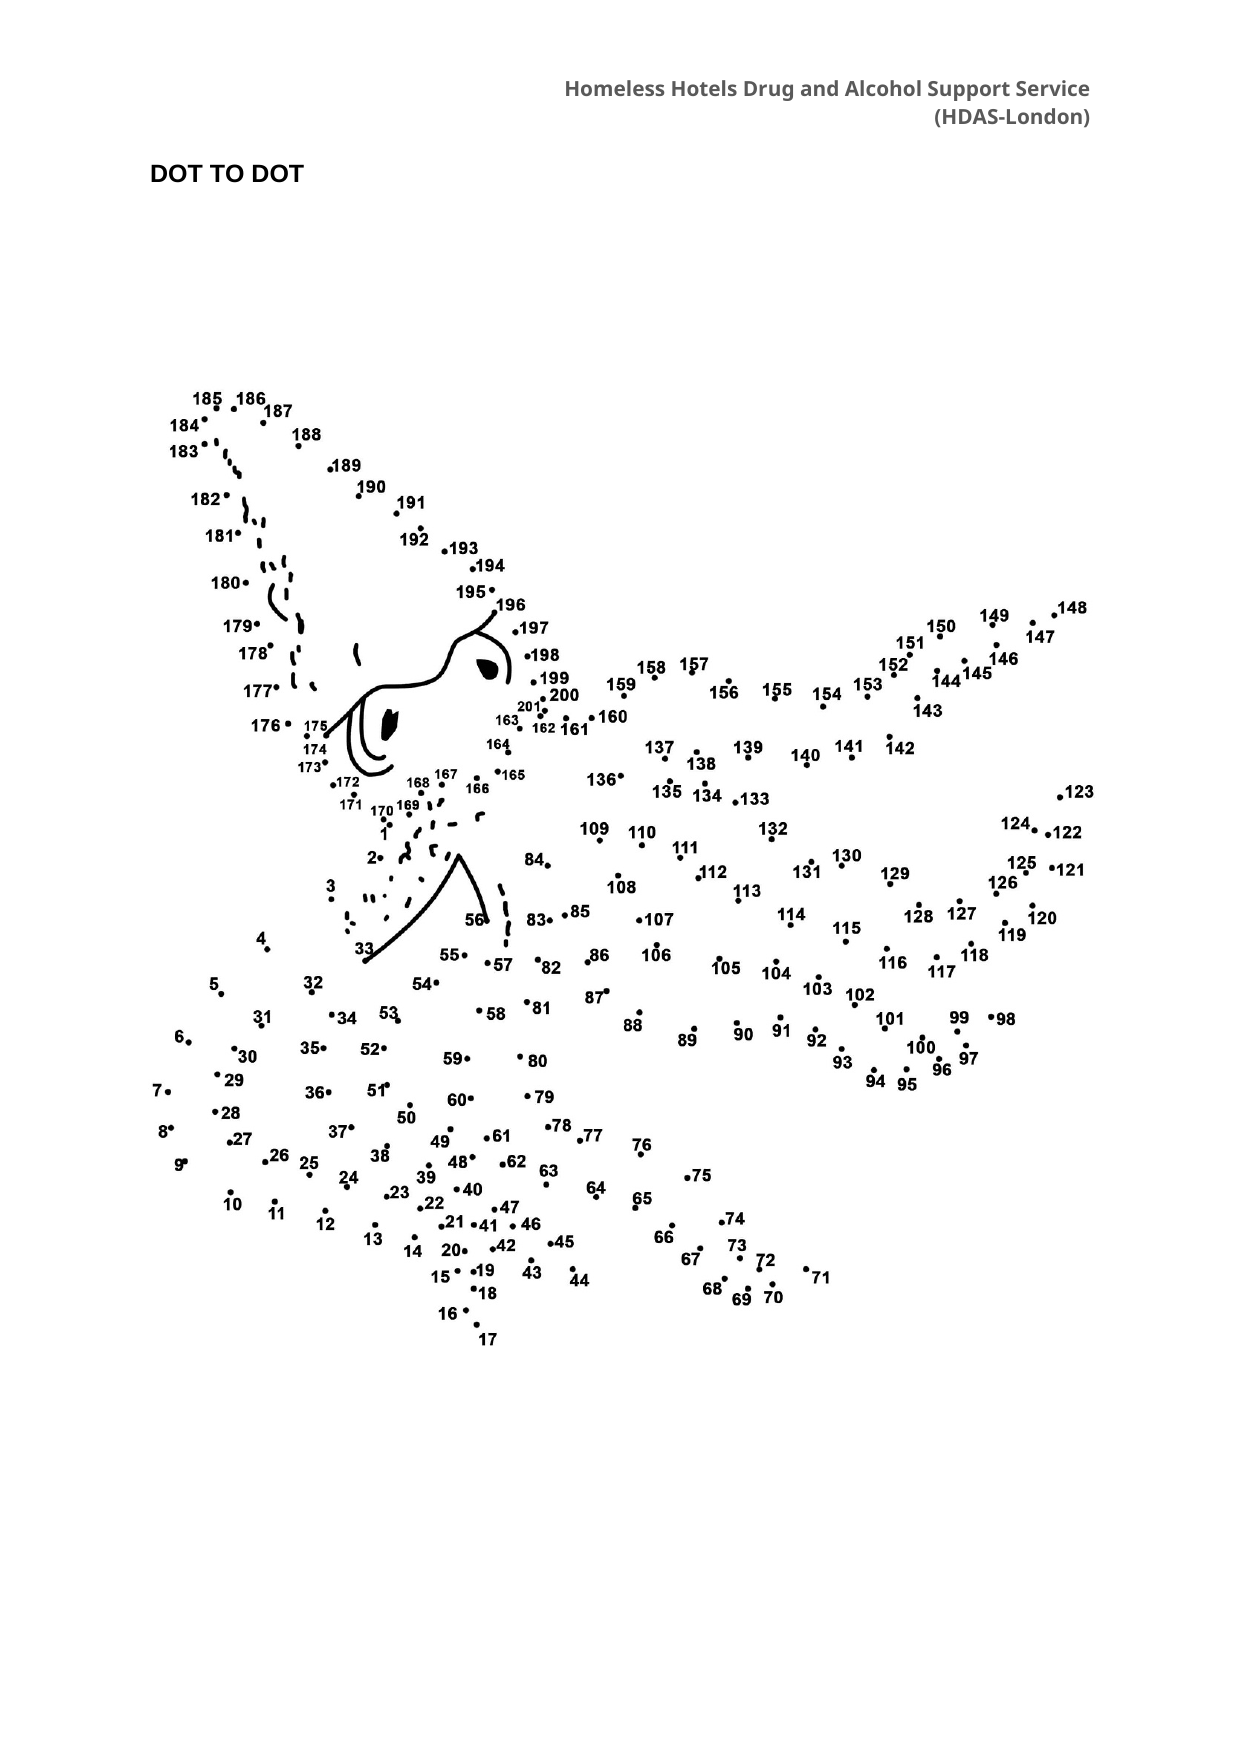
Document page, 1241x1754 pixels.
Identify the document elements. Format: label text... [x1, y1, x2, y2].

text DOT TO DOT [150, 159, 1090, 187]
picture [118, 207, 1107, 1354]
